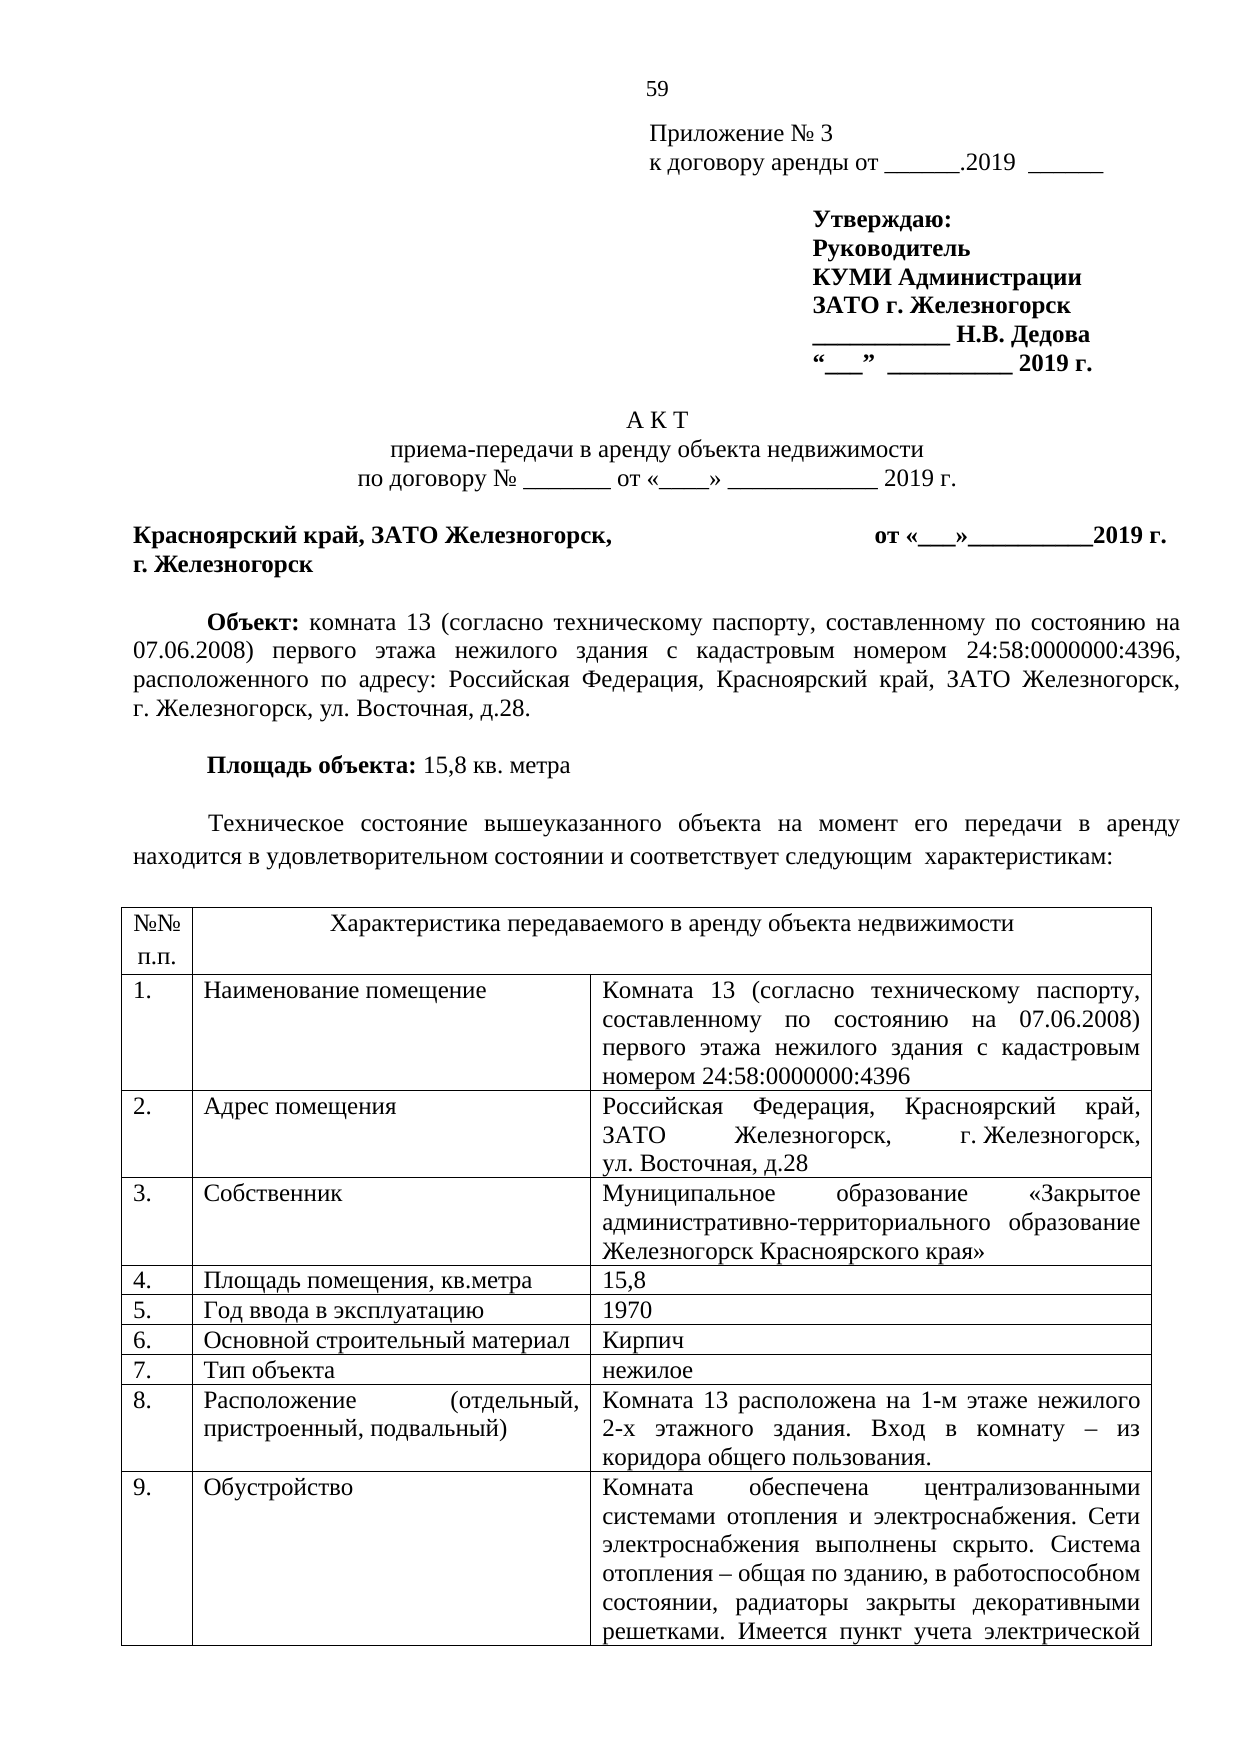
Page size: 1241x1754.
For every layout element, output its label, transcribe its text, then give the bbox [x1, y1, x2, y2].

text КУМИ Администрации [812, 262, 1181, 291]
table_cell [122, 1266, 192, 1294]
text “___” __________ 2019 г. [812, 348, 1181, 377]
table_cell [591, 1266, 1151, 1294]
title А К Т [133, 406, 1181, 434]
text Утверждаю: [812, 204, 1181, 233]
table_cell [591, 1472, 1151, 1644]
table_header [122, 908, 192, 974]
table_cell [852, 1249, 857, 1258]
title по договору № _______ от «____» ____________ 2019 г. [133, 463, 1181, 492]
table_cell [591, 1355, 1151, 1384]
text ___________ Н.В. Дедова [812, 319, 1181, 348]
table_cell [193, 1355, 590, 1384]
text Объект: комната 13 (согласно техническому паспорту, составленному по состоянию на 07.06.2008) первого этажа нежилого здания с кадастровым номером 24:58:0000000:4396, расположенного по адресу: Российская Федерация, Красноярский край, ЗАТО Железногорск, г. Железногорск, ул. Восточная, д.28. [133, 607, 1181, 722]
subtitle г. Железногорск [133, 549, 1181, 578]
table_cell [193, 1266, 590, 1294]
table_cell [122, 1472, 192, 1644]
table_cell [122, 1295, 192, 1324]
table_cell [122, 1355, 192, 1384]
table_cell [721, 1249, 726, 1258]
text Красноярский край, ЗАТО Железногорск, от «___»__________2019 г. [133, 521, 1181, 549]
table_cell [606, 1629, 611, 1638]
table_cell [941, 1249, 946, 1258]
text Руководитель [812, 233, 1181, 262]
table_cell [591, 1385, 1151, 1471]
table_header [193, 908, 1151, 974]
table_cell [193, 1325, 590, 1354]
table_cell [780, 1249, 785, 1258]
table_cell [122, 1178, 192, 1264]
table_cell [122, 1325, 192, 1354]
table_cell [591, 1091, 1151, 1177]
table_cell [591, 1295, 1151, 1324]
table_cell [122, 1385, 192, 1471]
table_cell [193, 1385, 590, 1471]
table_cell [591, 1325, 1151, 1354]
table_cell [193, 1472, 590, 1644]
text Площадь объекта: 15,8 кв. метра [133, 751, 1181, 779]
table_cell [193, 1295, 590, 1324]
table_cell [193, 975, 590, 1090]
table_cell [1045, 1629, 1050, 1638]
text ЗАТО г. Железногорск [812, 291, 1181, 319]
text к договору аренды от ______.2019 ______ [649, 147, 1181, 176]
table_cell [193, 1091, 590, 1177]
text Техническое состояние вышеуказанного объекта на момент его передачи в аренду находится в удовлетворительном состоянии и соответствует следующим характеристикам: [133, 808, 1181, 870]
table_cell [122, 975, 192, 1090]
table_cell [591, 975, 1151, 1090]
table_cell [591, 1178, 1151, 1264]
text Приложение № 3 [649, 118, 1181, 147]
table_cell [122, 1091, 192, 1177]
title приема-передачи в аренду объекта недвижимости [133, 434, 1181, 463]
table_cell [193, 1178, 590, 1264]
